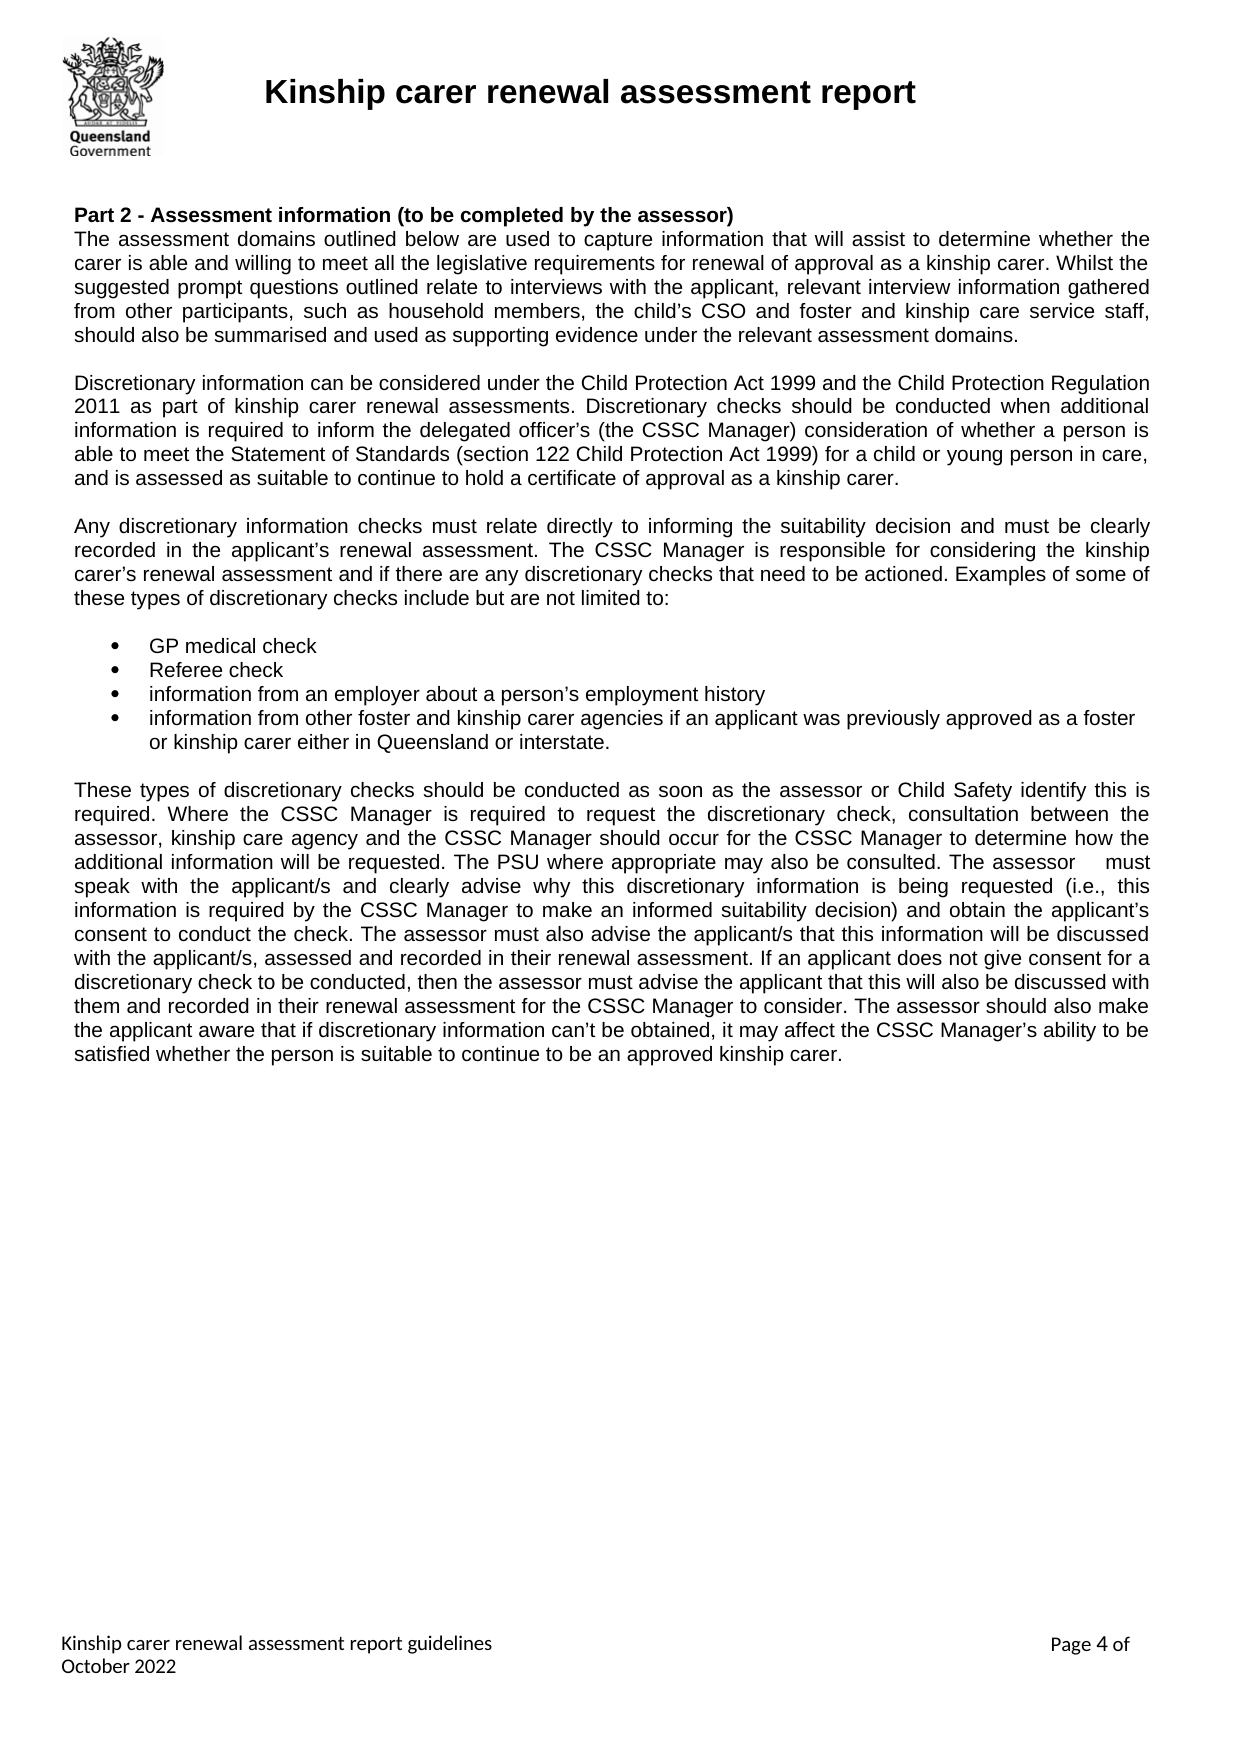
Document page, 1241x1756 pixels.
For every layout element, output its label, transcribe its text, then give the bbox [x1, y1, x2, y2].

text These types of discretionary checks should be conducted as soon as the assessor or Child Safety identify this is required. Where the CSSC Manager is required to request the discretionary check, consultation between the assessor, kinship care agency and the CSSC Manager should occur for the CSSC Manager to determine how the additional information will be requested. The PSU where appropriate may also be consulted. The assessor must speak with the applicant/s and clearly advise why this discretionary information is being requested (i.e., this information is required by the CSSC Manager to make an informed suitability decision) and obtain the applicant’s consent to conduct the check. The assessor must also advise the applicant/s that this information will be discussed with the applicant/s, assessed and recorded in their renewal assessment. If an applicant does not give consent for a discretionary check to be conducted, then the assessor must advise the applicant that this will also be discussed with them and recorded in their renewal assessment for the CSSC Manager to consider. The assessor should also make the applicant aware that if discretionary information can’t be obtained, it may affect the CSSC Manager’s ability to be satisfied whether the person is suitable to continue to be an approved kinship carer. [74, 778, 1151, 1066]
text Discretionary information can be considered under the Child Protection Act 1999 and the Child Protection Regulation 2011 as part of kinship carer renewal assessments. Discretionary checks should be conducted when additional information is required to inform the delegated officer’s (the CSSC Manager) consideration of whether a person is able to meet the Statement of Standards (section 122 Child Protection Act 1999) for a child or young person in care, and is assessed as suitable to continue to hold a certificate of approval as a kinship carer. [74, 370, 1151, 490]
subtitle Part 2 - Assessment information (to be completed by the assessor) [74, 203, 1112, 227]
list GP medical check [111, 634, 1151, 658]
text The assessment domains outlined below are used to capture information that will assist to determine whether the carer is able and willing to meet all the legislative requirements for renewal of approval as a kinship carer. Whilst the suggested prompt questions outlined relate to interviews with the applicant, relevant interview information gathered from other participants, such as household members, the child’s CSO and foster and kinship care service staff, should also be summarised and used as supporting evidence under the relevant assessment domains. [74, 227, 1151, 346]
list information from an employer about a person’s employment history [111, 682, 1151, 706]
picture [62, 37, 164, 156]
list Referee check [111, 658, 1151, 682]
list information from other foster and kinship carer agencies if an applicant was previously approved as a foster or kinship carer either in Queensland or interstate. [111, 706, 1151, 754]
text Any discretionary information checks must relate directly to informing the suitability decision and must be clearly recorded in the applicant’s renewal assessment. The CSSC Manager is responsible for considering the kinship carer’s renewal assessment and if there are any discretionary checks that need to be actioned. Examples of some of these types of discretionary checks include but are not limited to: [74, 514, 1151, 610]
